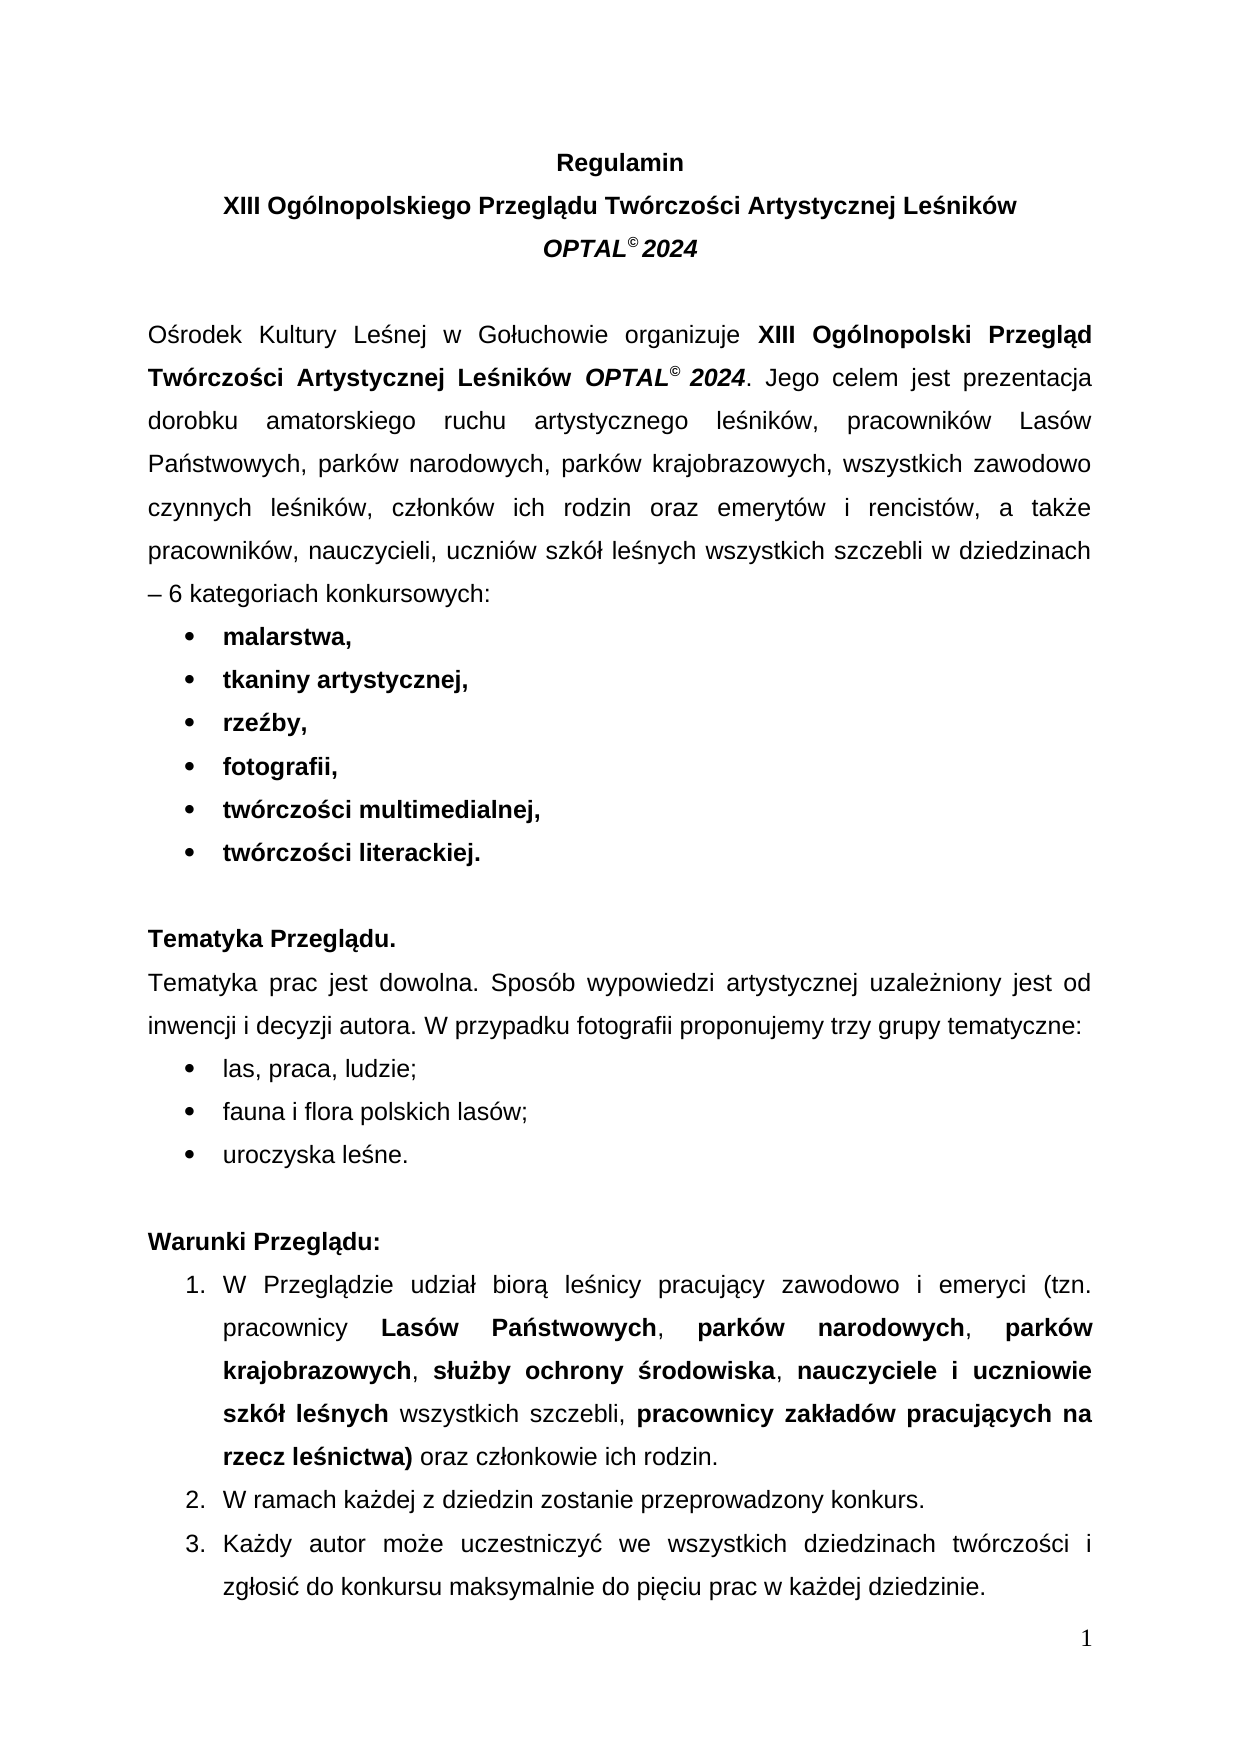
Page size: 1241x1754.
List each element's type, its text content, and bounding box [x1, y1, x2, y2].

text Ośrodek Kultury Leśnej w Gołuchowie organizuje XIII Ogólnopolski Przegląd Twórczości Artystycznej Leśników OPTAL© 2024. Jego celem jest prezentacja dorobku amatorskiego ruchu artystycznego leśników, pracowników Lasów Państwowych, parków narodowych, parków krajobrazowych, wszystkich zawodowo czynnych leśników, członków ich rodzin oraz emerytów i rencistów, a także pracowników, nauczycieli, uczniów szkół leśnych wszystkich szczebli w dziedzinach – 6 kategoriach konkursowych: [148, 320, 1093, 608]
list malarstwa, [185, 622, 1093, 651]
text XIII Ogólnopolskiego Przeglądu Twórczości Artystycznej Leśników [148, 191, 1093, 219]
list uroczyska leśne. [185, 1140, 1093, 1169]
list rzeźby, [185, 708, 1093, 737]
list twórczości literackiej. [185, 838, 1093, 867]
text OPTAL© 2024 [148, 234, 1093, 263]
text Warunki Przeglądu: [148, 1227, 1093, 1255]
text Tematyka prac jest dowolna. Sposób wypowiedzi artystycznej uzależniony jest od inwencji i decyzji autora. W przypadku fotografii proponujemy trzy grupy tematyczne: [148, 968, 1093, 1039]
list Każdy autor może uczestniczyć we wszystkich dziedzinach twórczości i zgłosić do konkursu maksymalnie do pięciu prac w każdej dziedzinie. [185, 1528, 1093, 1600]
text Tematyka Przeglądu. [148, 924, 1093, 953]
list las, praca, ludzie; [185, 1054, 1093, 1083]
list W Przeglądzie udział biorą leśnicy pracujący zawodowo i emeryci (tzn. pracownicy Lasów Państwowych, parków narodowych, parków krajobrazowych, służby ochrony środowiska, nauczyciele i uczniowie szkół leśnych wszystkich szczebli, pracownicy zakładów pracujących na rzecz leśnictwa) oraz członkowie ich rodzin. [185, 1270, 1093, 1471]
list fauna i flora polskich lasów; [185, 1097, 1093, 1126]
text Regulamin [148, 148, 1093, 176]
list twórczości multimedialnej, [185, 795, 1093, 824]
list W ramach każdej z dziedzin zostanie przeprowadzony konkurs. [185, 1485, 1093, 1514]
list tkaniny artystycznej, [185, 665, 1093, 694]
list fotografii, [185, 752, 1093, 781]
